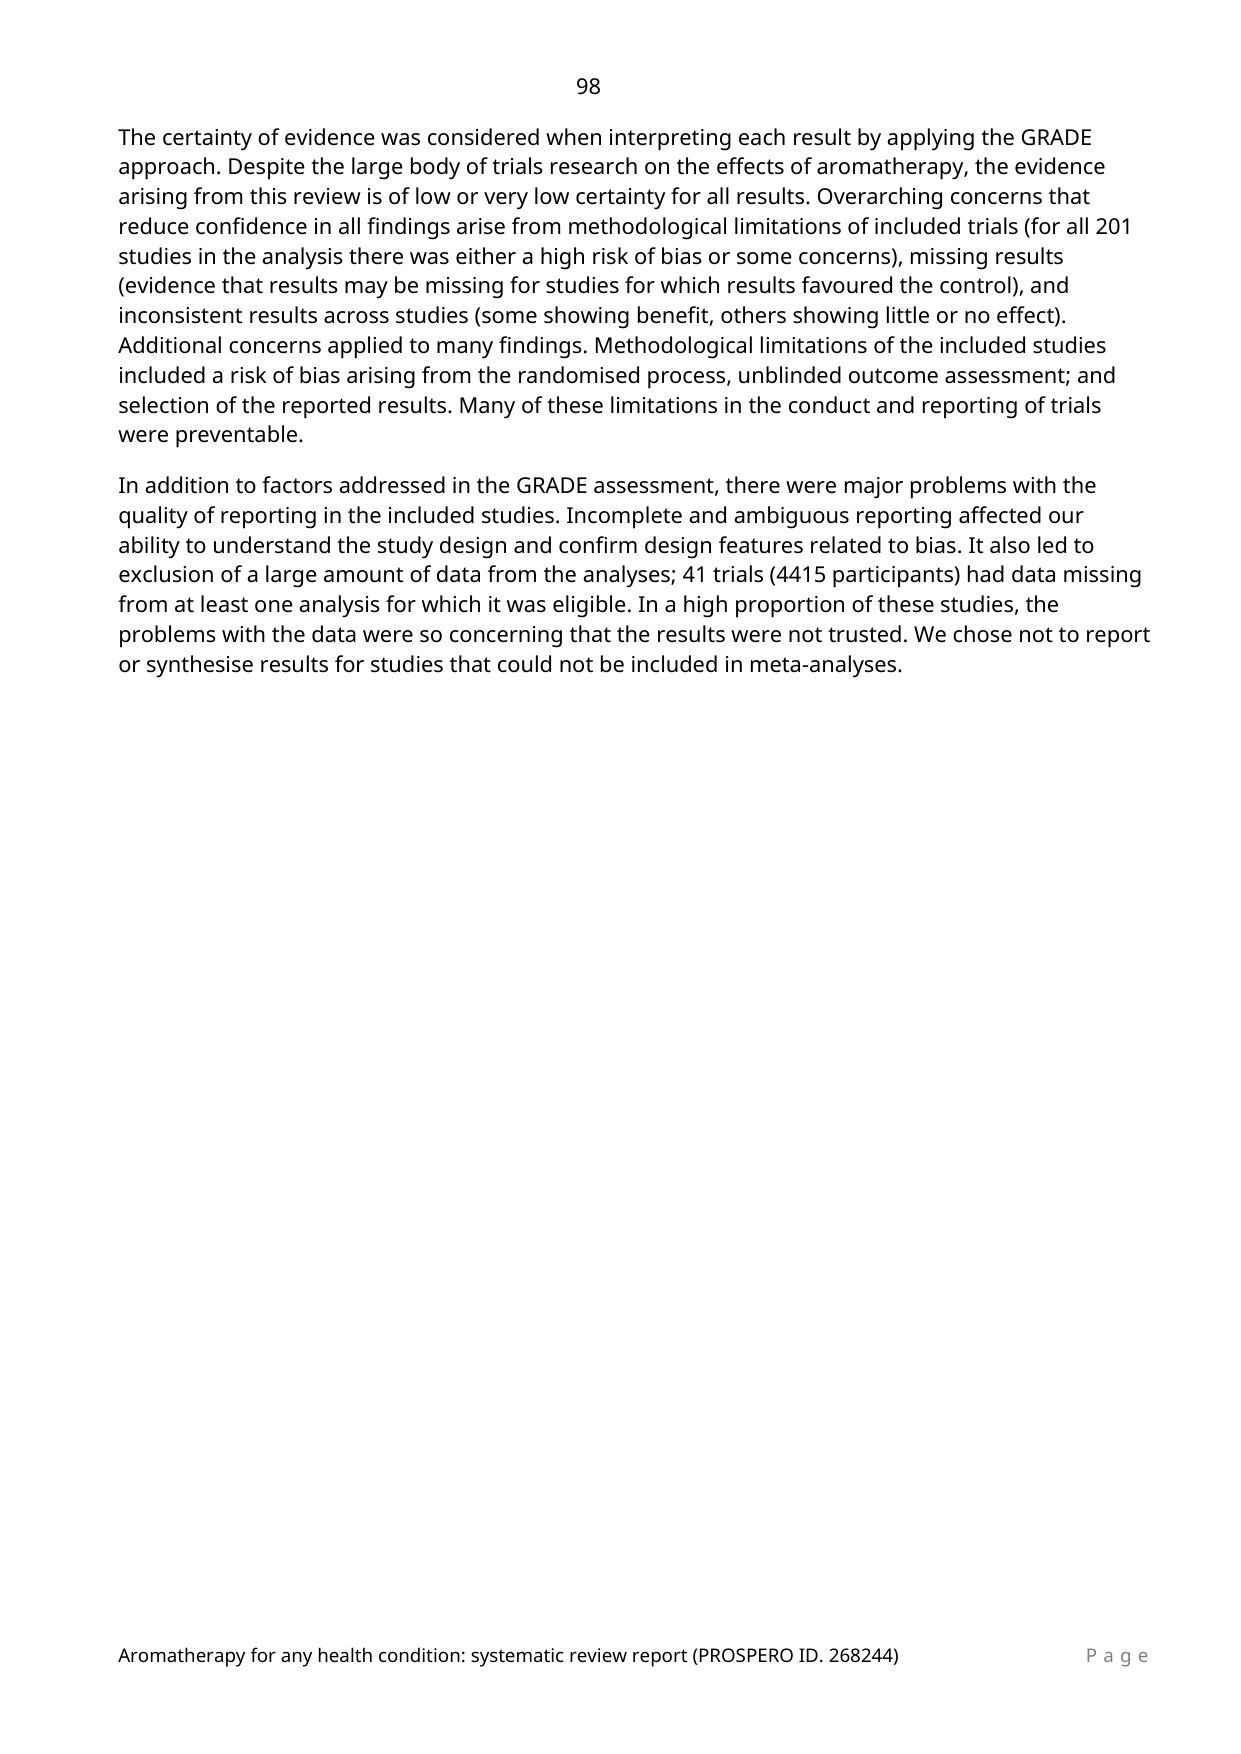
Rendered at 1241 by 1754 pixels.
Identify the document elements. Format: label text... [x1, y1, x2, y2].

text In addition to factors addressed in the GRADE assessment, there were major problems with the quality of reporting in the included studies. Incomplete and ambiguous reporting affected our ability to understand the study design and confirm design features related to bias. It also led to exclusion of a large amount of data from the analyses; 41 trials (4415 participants) had data missing from at least one analysis for which it was eligible. In a high proportion of these studies, the problems with the data were so concerning that the results were not trusted. We chose not to report or synthesise results for studies that could not be included in meta-analyses. [118, 470, 1152, 678]
text The certainty of evidence was considered when interpreting each result by applying the GRADE approach. Despite the large body of trials research on the effects of aromatherapy, the evidence arising from this review is of low or very low certainty for all results. Overarching concerns that reduce confidence in all findings arise from methodological limitations of included trials (for all 201 studies in the analysis there was either a high risk of bias or some concerns), missing results (evidence that results may be missing for studies for which results favoured the control), and inconsistent results across studies (some showing benefit, others showing little or no effect). Additional concerns applied to many findings. Methodological limitations of the included studies included a risk of bias arising from the randomised process, unblinded outcome assessment; and selection of the reported results. Many of these limitations in the conduct and reporting of trials were preventable. [118, 121, 1152, 449]
